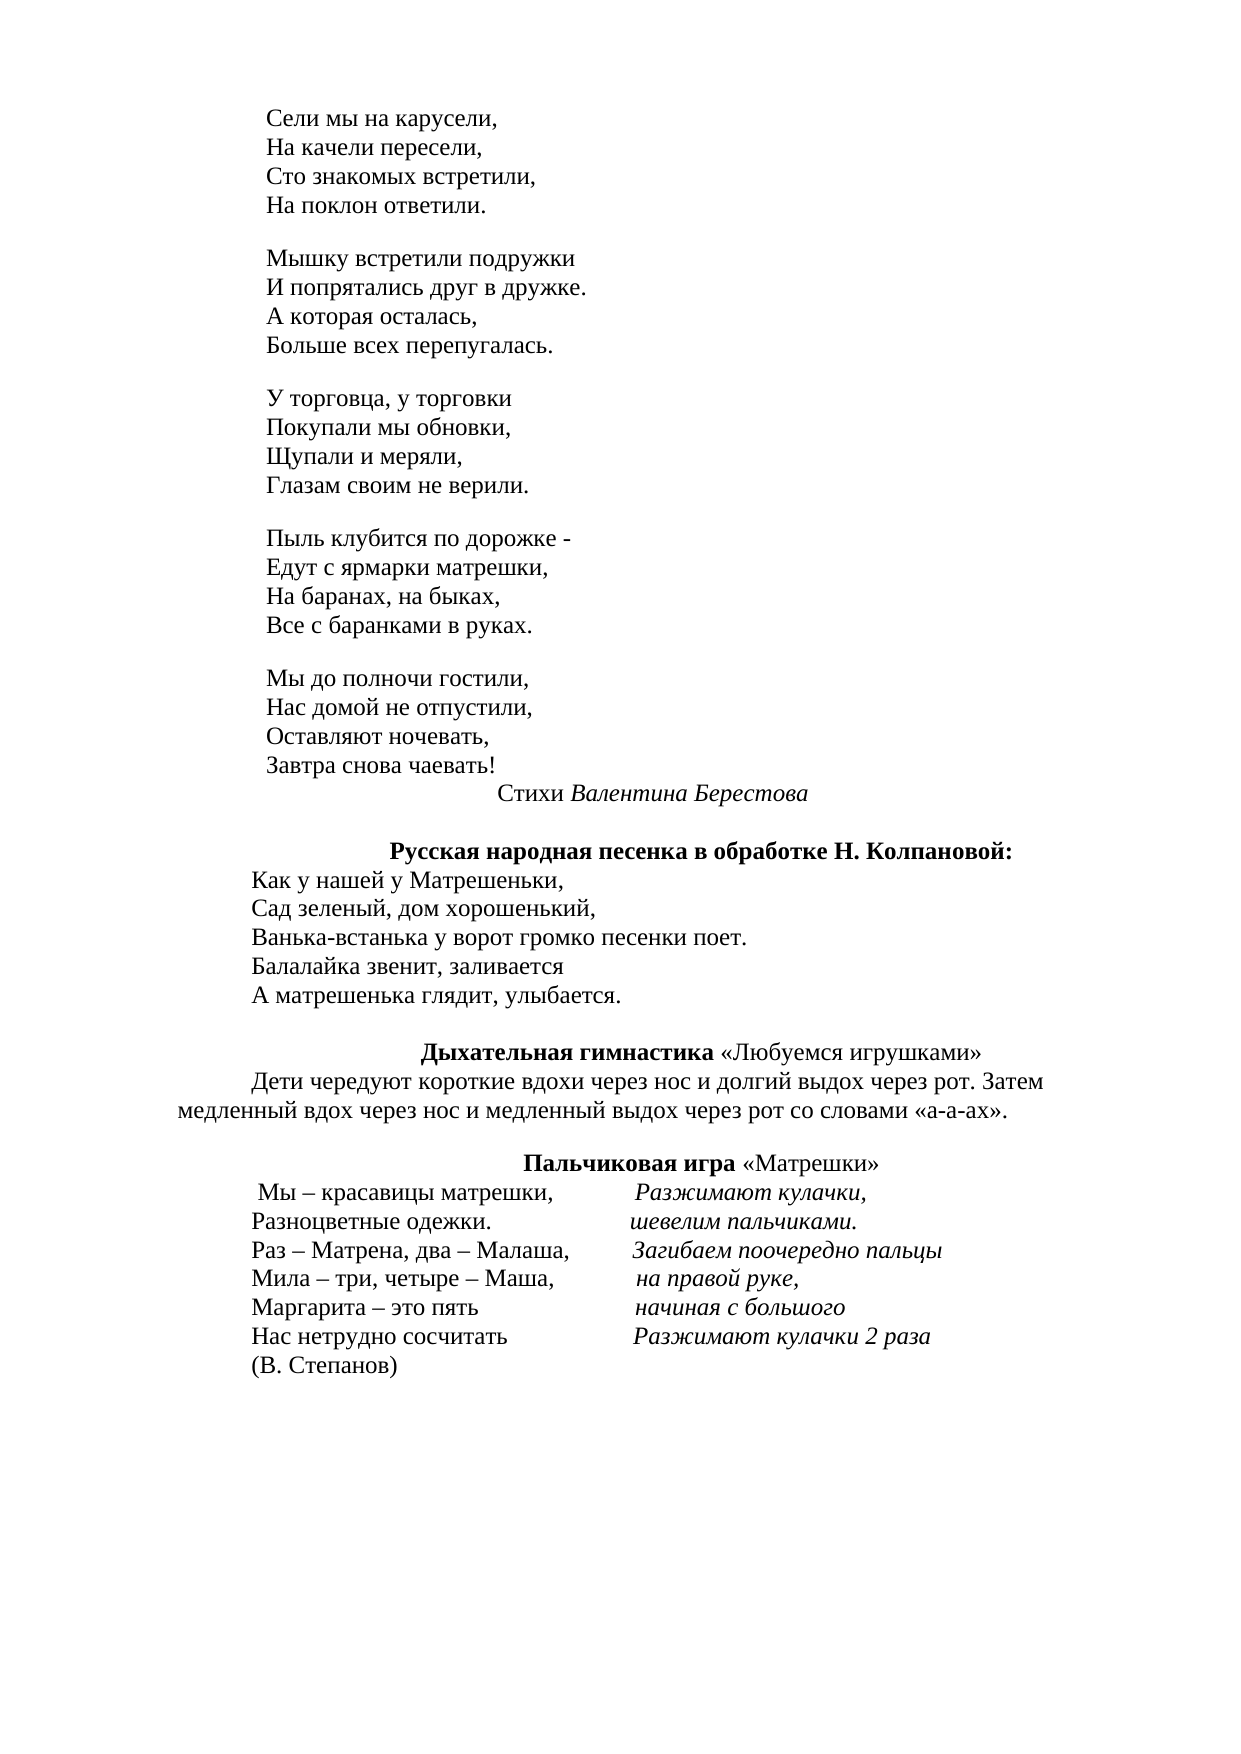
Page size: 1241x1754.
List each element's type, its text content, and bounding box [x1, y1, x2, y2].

text На поклон ответили. [266, 190, 1152, 218]
text А которая осталась, [266, 301, 1152, 330]
text Русская народная песенка в обработке Н. Колпановой: [177, 836, 1152, 865]
text Разноцветные одежки. шевелим пальчиками. [251, 1206, 1152, 1235]
text Едут с ярмарки матрешки, [266, 552, 1152, 581]
text Раз – Матрена, два – Малаша, Загибаем поочередно пальцы [251, 1235, 1152, 1263]
text Маргарита – это пять начиная с большого [251, 1292, 1152, 1321]
text На качели пересели, [266, 132, 1152, 161]
text Мы до полночи гостили, [266, 663, 1152, 692]
text Нас нетрудно сосчитать Разжимают кулачки 2 раза [251, 1321, 1152, 1350]
text Глазам своим не верили. [266, 470, 1152, 498]
text Все с баранками в руках. [266, 610, 1152, 638]
text И попрятались друг в дружке. [266, 272, 1152, 301]
text Сад зеленый, дом хорошенький, [177, 893, 1152, 922]
text Как у нашей у Матрешеньки, [177, 865, 1152, 893]
text Пыль клубится по дорожке - [266, 523, 1152, 552]
text Мы – красавицы матрешки, Разжимают кулачки, [251, 1177, 1152, 1206]
text Щупали и меряли, [266, 441, 1152, 470]
text Больше всех перепугалась. [266, 330, 1152, 358]
text Ванька-встанька у ворот громко песенки поет. [177, 922, 1152, 951]
text Балалайка звенит, заливается [177, 951, 1152, 980]
text Сто знакомых встретили, [266, 161, 1152, 190]
text Мила – три, четыре – Маша, на правой руке, [251, 1263, 1152, 1292]
subtitle Дыхательная гимнастика «Любуемся игрушками» [251, 1037, 1152, 1066]
text Завтра снова чаевать! [266, 750, 1152, 778]
text На баранах, на быках, [266, 581, 1152, 610]
text Мышку встретили подружки [266, 243, 1152, 272]
text Дети чередуют короткие вдохи через нос и долгий выдох через рот. Затем медленный вдох через нос и медленный выдох через рот со словами «а-а-ах». [177, 1066, 1152, 1123]
text Стихи Валентина Берестова [266, 778, 1152, 807]
text А матрешенька глядит, улыбается. [177, 980, 1152, 1008]
text Оставляют ночевать, [266, 721, 1152, 750]
text У торговца, у торговки [266, 383, 1152, 412]
text (В. Степанов) [251, 1350, 1152, 1378]
subtitle Пальчиковая игра «Матрешки» [251, 1148, 1152, 1177]
text Покупали мы обновки, [266, 412, 1152, 441]
text Сели мы на карусели, [266, 103, 1152, 132]
text Нас домой не отпустили, [266, 692, 1152, 721]
